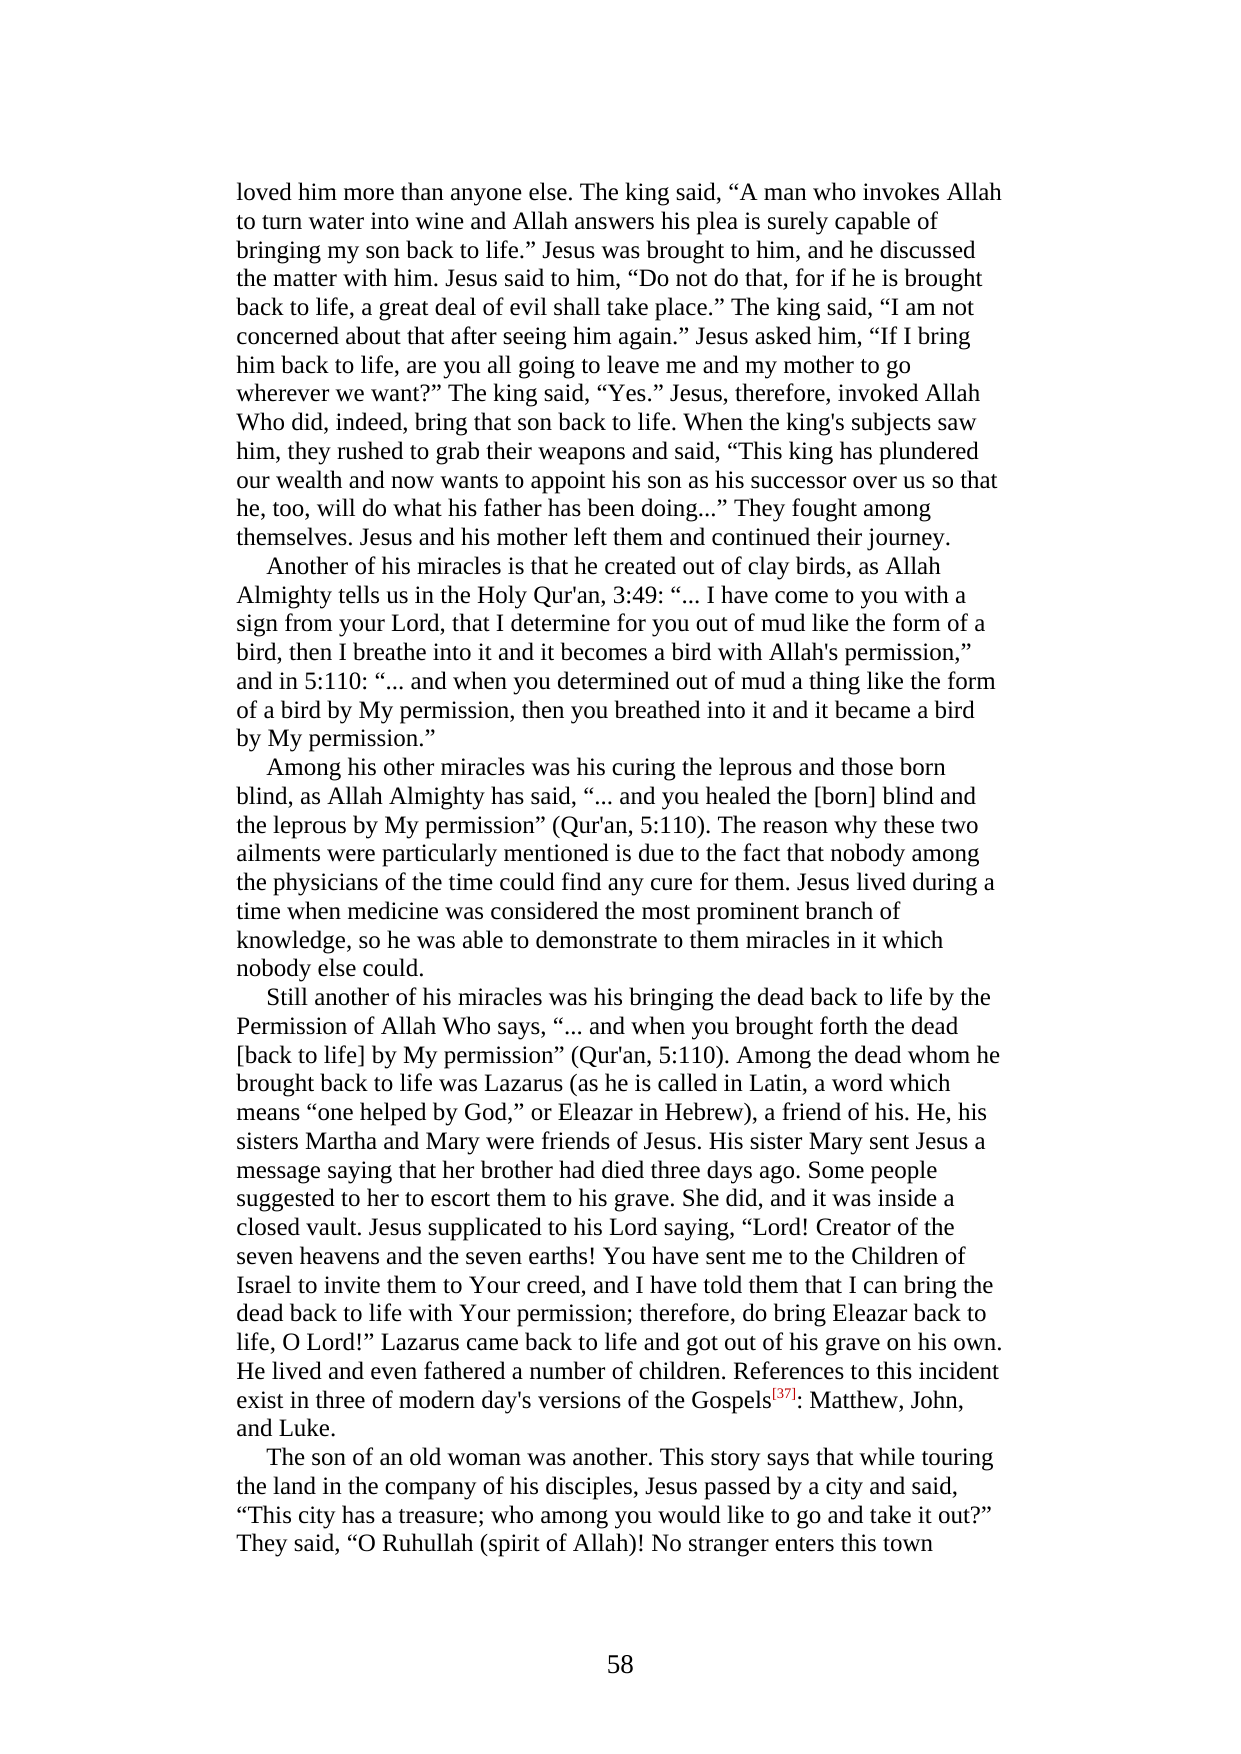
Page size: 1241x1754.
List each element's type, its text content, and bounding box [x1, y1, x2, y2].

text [236, 177, 1004, 551]
text Still another of his miracles was his bringing the dead back to life by the Permission of Allah Who says, “... and when you brought forth the dead [back to life] by My permission” (Qur'an, 5:110). Among the dead whom he brought back to life was Lazarus (as he is called in Latin, a word which means “one helped by God,” or Eleazar in Hebrew), a friend of his. He, his sisters Martha and Mary were friends of Jesus. His sister Mary sent Jesus a message saying that her brother had died three days ago. Some people suggested to her to escort them to his grave. She did, and it was inside a closed vault. Jesus supplicated to his Lord saying, “Lord! Creator of the seven heavens and the seven earths! You have sent me to the Children of Israel to invite them to Your creed, and I have told them that I can bring the dead back to life with Your permission; therefore, do bring Eleazar back to life, O Lord!” Lazarus came back to life and got out of his grave on his own. He lived and even fathered a number of children. References to this incident exist in three of modern day's versions of the Gospels[37]: Matthew, John, and Luke. [236, 982, 1004, 1442]
text Among his other miracles was his curing the leprous and those born blind, as Allah Almighty has said, “... and you healed the [born] blind and the leprous by My permission” (Qur'an, 5:110). The reason why these two ailments were particularly mentioned is due to the fact that nobody among the physicians of the time could find any cure for them. Jesus lived during a time when medicine was considered the most prominent branch of knowledge, so he was able to demonstrate to them miracles in it which nobody else could. [236, 752, 1004, 982]
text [236, 1442, 1004, 1557]
text Another of his miracles is that he created out of clay birds, as Allah Almighty tells us in the Holy Qur'an, 3:49: “... I have come to you with a sign from your Lord, that I determine for you out of mud like the form of a bird, then I breathe into it and it becomes a bird with Allah's permission,” and in 5:110: “... and when you determined out of mud a thing like the form of a bird by My permission, then you breathed into it and it became a bird by My permission.” [236, 551, 1004, 752]
